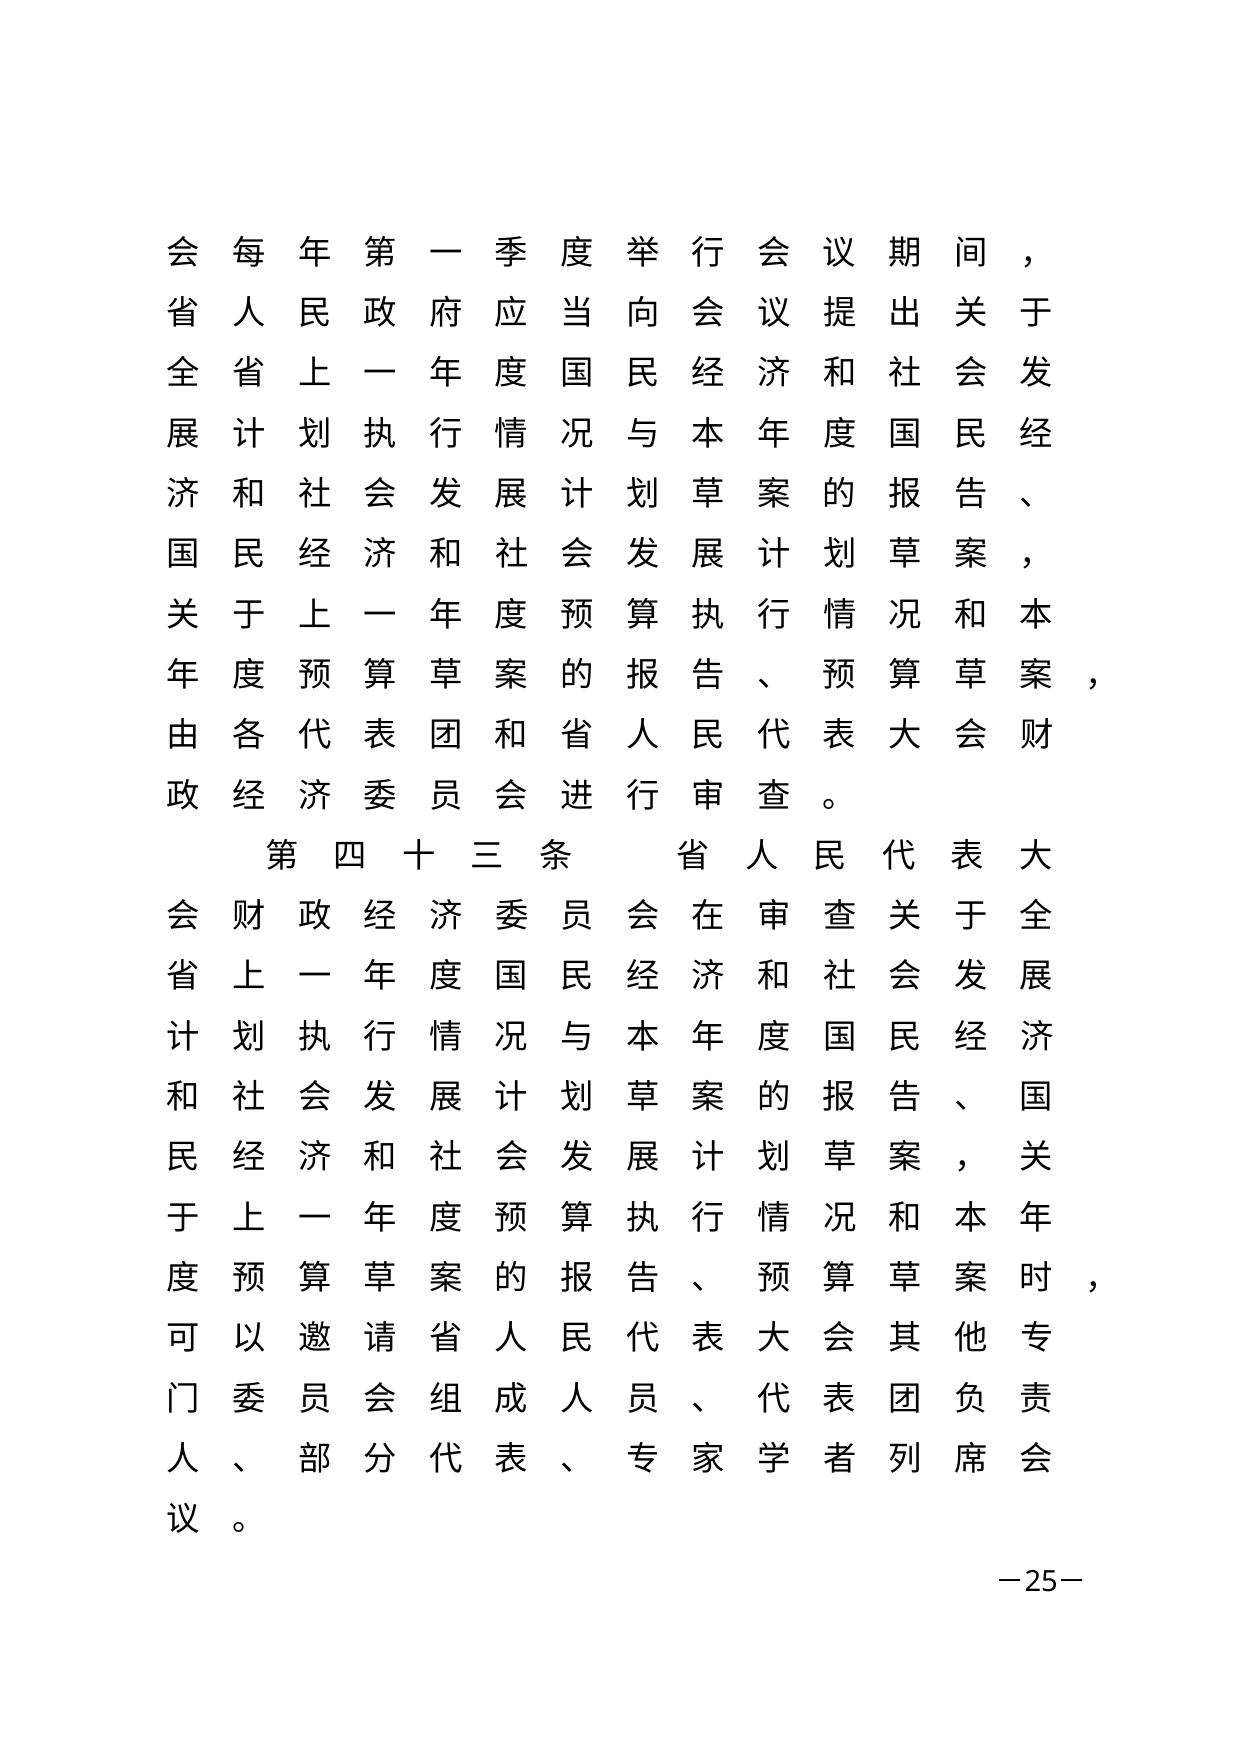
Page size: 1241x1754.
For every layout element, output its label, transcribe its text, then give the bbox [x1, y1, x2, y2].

text 第四十三条 省人民代表大会财政经济委员会在审查关于全省上一年度国民经济和社会发展计划执行情况与本年度国民经济和社会发展计划草案的报告、国民经济和社会发展计划草案，关于上一年度预算执行情况和本年度预算草案的报告、预算草案时，可以邀请省人民代表大会其他专门委员会组成人员、代表团负责人、部分代表、专家学者列席会议。 [167, 823, 1085, 1546]
